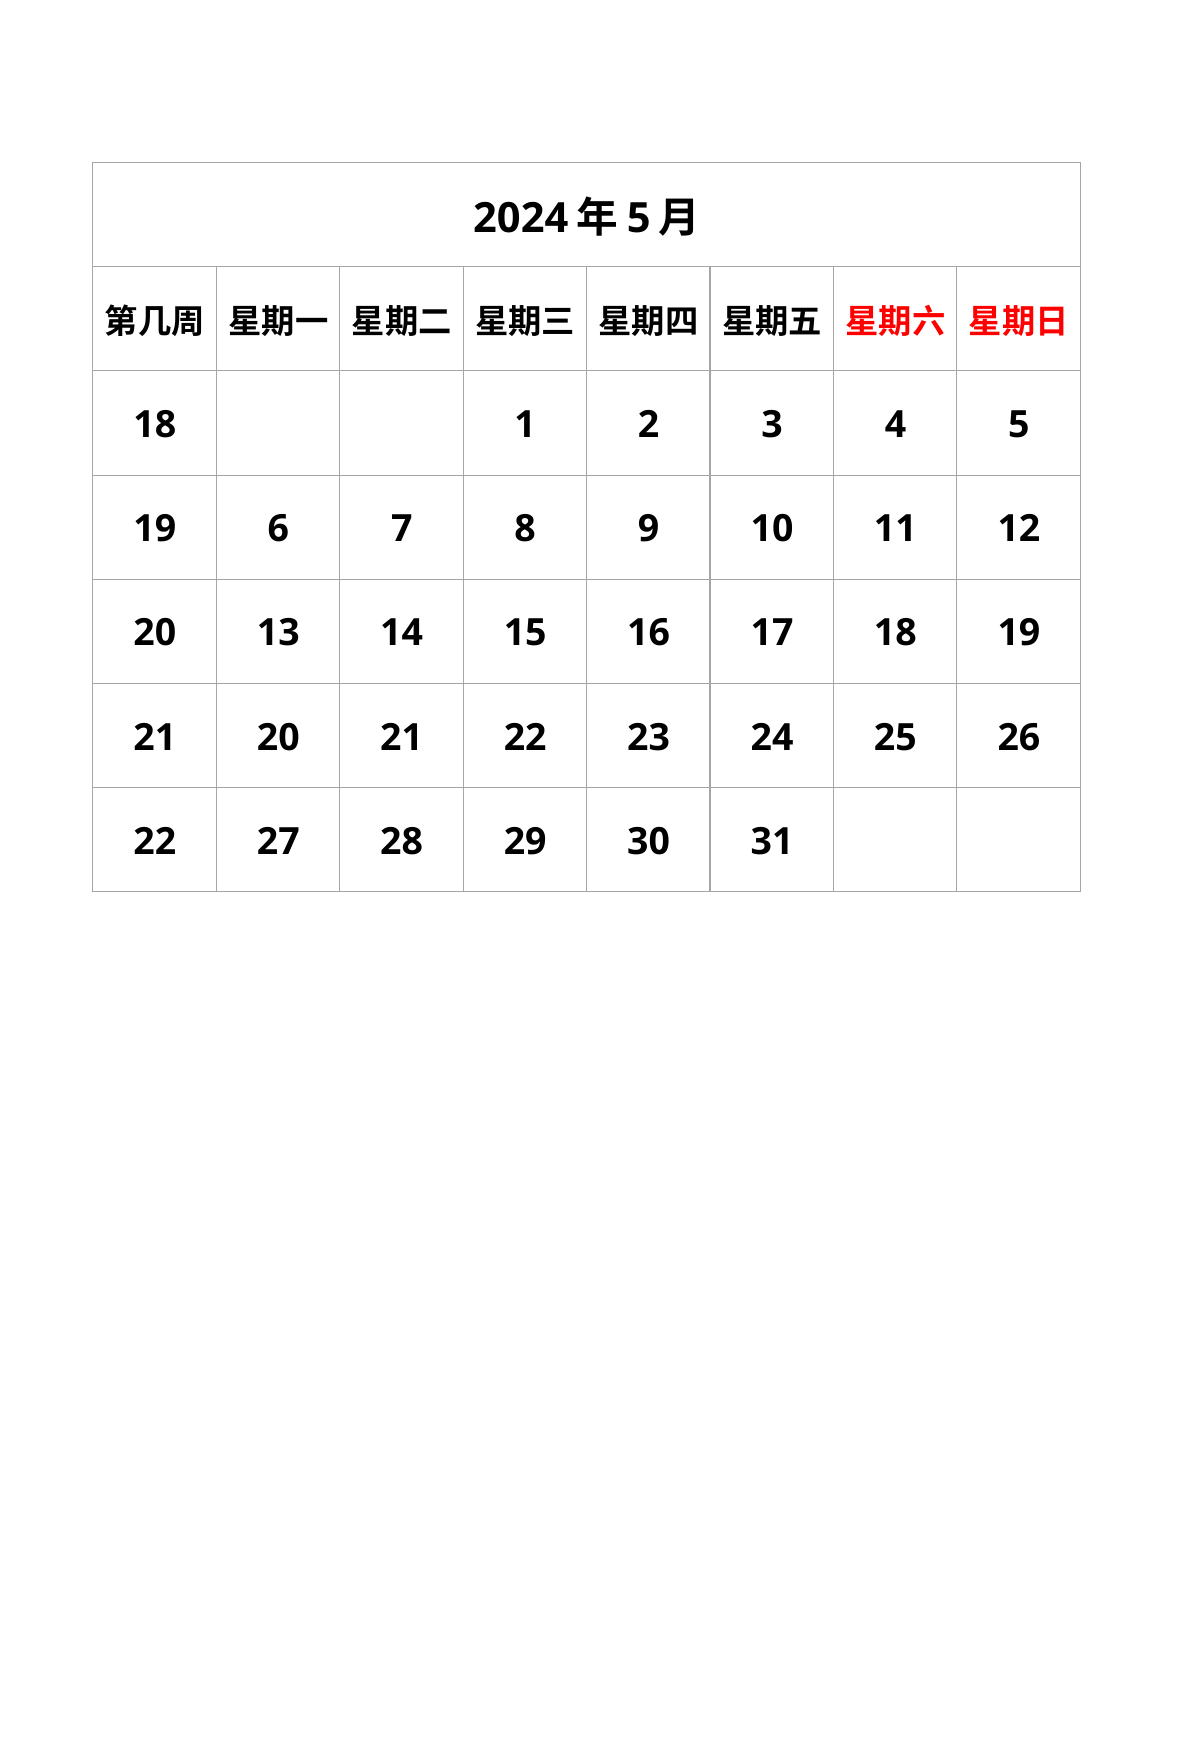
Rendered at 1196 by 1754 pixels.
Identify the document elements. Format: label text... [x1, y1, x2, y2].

table_cell 21 [93, 684, 216, 787]
table_cell 7 [340, 476, 463, 579]
table_cell 第几周 [93, 267, 216, 370]
table_cell 星期六 [834, 267, 956, 370]
table_cell 30 [587, 788, 709, 891]
table_cell 26 [957, 684, 1080, 787]
table_cell 12 [957, 476, 1080, 579]
table_cell 22 [93, 788, 216, 891]
table_cell 21 [340, 684, 463, 787]
table_cell 16 [587, 580, 709, 683]
table_cell 9 [587, 476, 709, 579]
table_cell [340, 371, 463, 474]
table_cell 15 [464, 580, 586, 683]
table_cell 25 [834, 684, 956, 787]
table_cell 星期五 [711, 267, 833, 370]
table_cell 星期三 [464, 267, 586, 370]
table_cell 22 [464, 684, 586, 787]
table_cell 10 [711, 476, 833, 579]
table_cell 19 [93, 476, 216, 579]
table_cell 23 [587, 684, 709, 787]
table_cell 28 [340, 788, 463, 891]
table_cell [834, 788, 956, 891]
table_cell 31 [711, 788, 833, 891]
table_cell 19 [957, 580, 1080, 683]
table_cell 星期二 [340, 267, 463, 370]
table_cell [217, 371, 339, 474]
table_cell 星期四 [587, 267, 709, 370]
table_cell 3 [711, 371, 833, 474]
table_cell 24 [711, 684, 833, 787]
table_cell 18 [93, 371, 216, 474]
table_cell 14 [340, 580, 463, 683]
table_cell [957, 788, 1080, 891]
table_cell 13 [217, 580, 339, 683]
table_cell 11 [834, 476, 956, 579]
table_cell 27 [217, 788, 339, 891]
table_cell 5 [957, 371, 1080, 474]
table_cell 星期日 [957, 267, 1080, 370]
table_cell 1 [464, 371, 586, 474]
table_cell 6 [217, 476, 339, 579]
table_cell 29 [464, 788, 586, 891]
table_cell 8 [464, 476, 586, 579]
table_cell 2 [587, 371, 709, 474]
table_cell 20 [217, 684, 339, 787]
table_cell 4 [834, 371, 956, 474]
table_cell 18 [834, 580, 956, 683]
table_cell 20 [93, 580, 216, 683]
table_cell 17 [711, 580, 833, 683]
table_cell 星期一 [217, 267, 339, 370]
table_header 2024年5月 [93, 163, 1080, 266]
